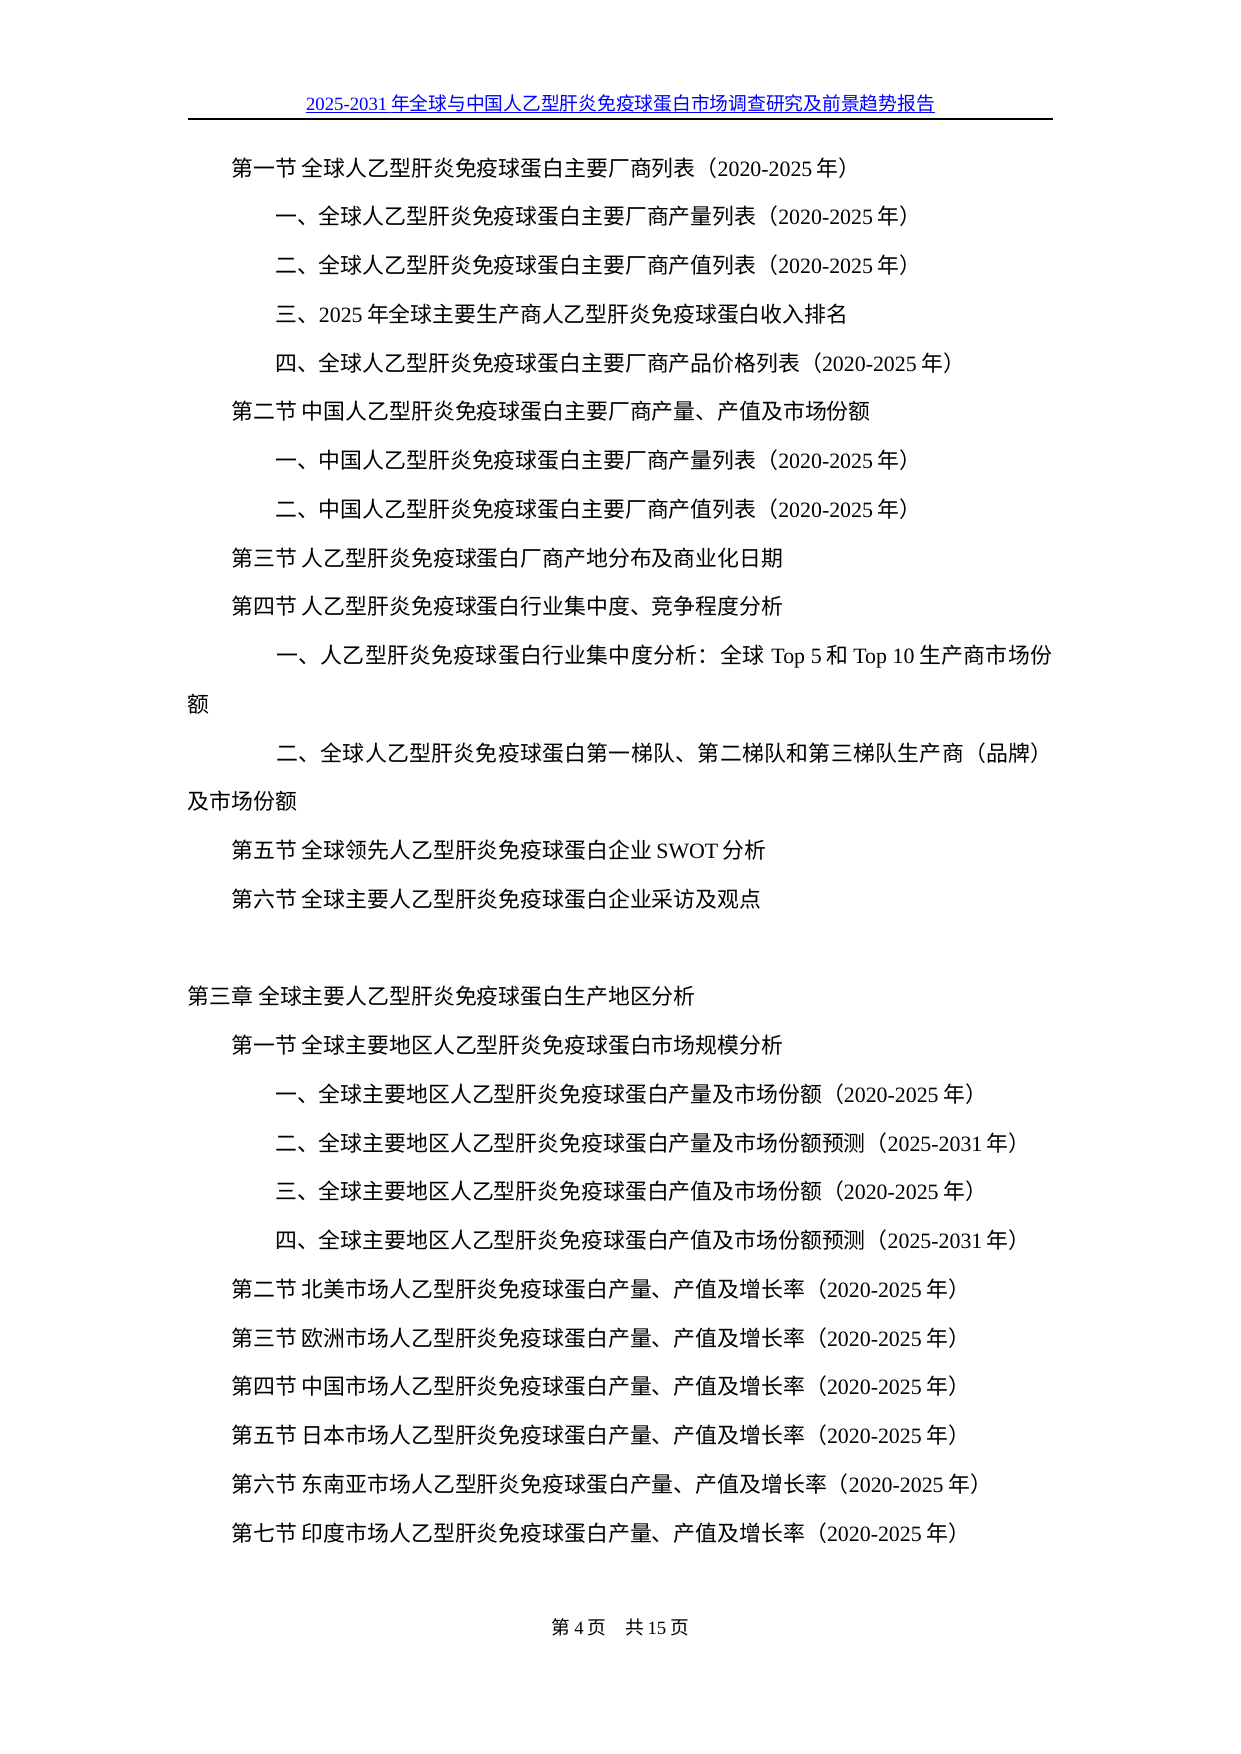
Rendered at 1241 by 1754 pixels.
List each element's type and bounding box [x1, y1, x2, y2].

text [187, 150, 1053, 1548]
